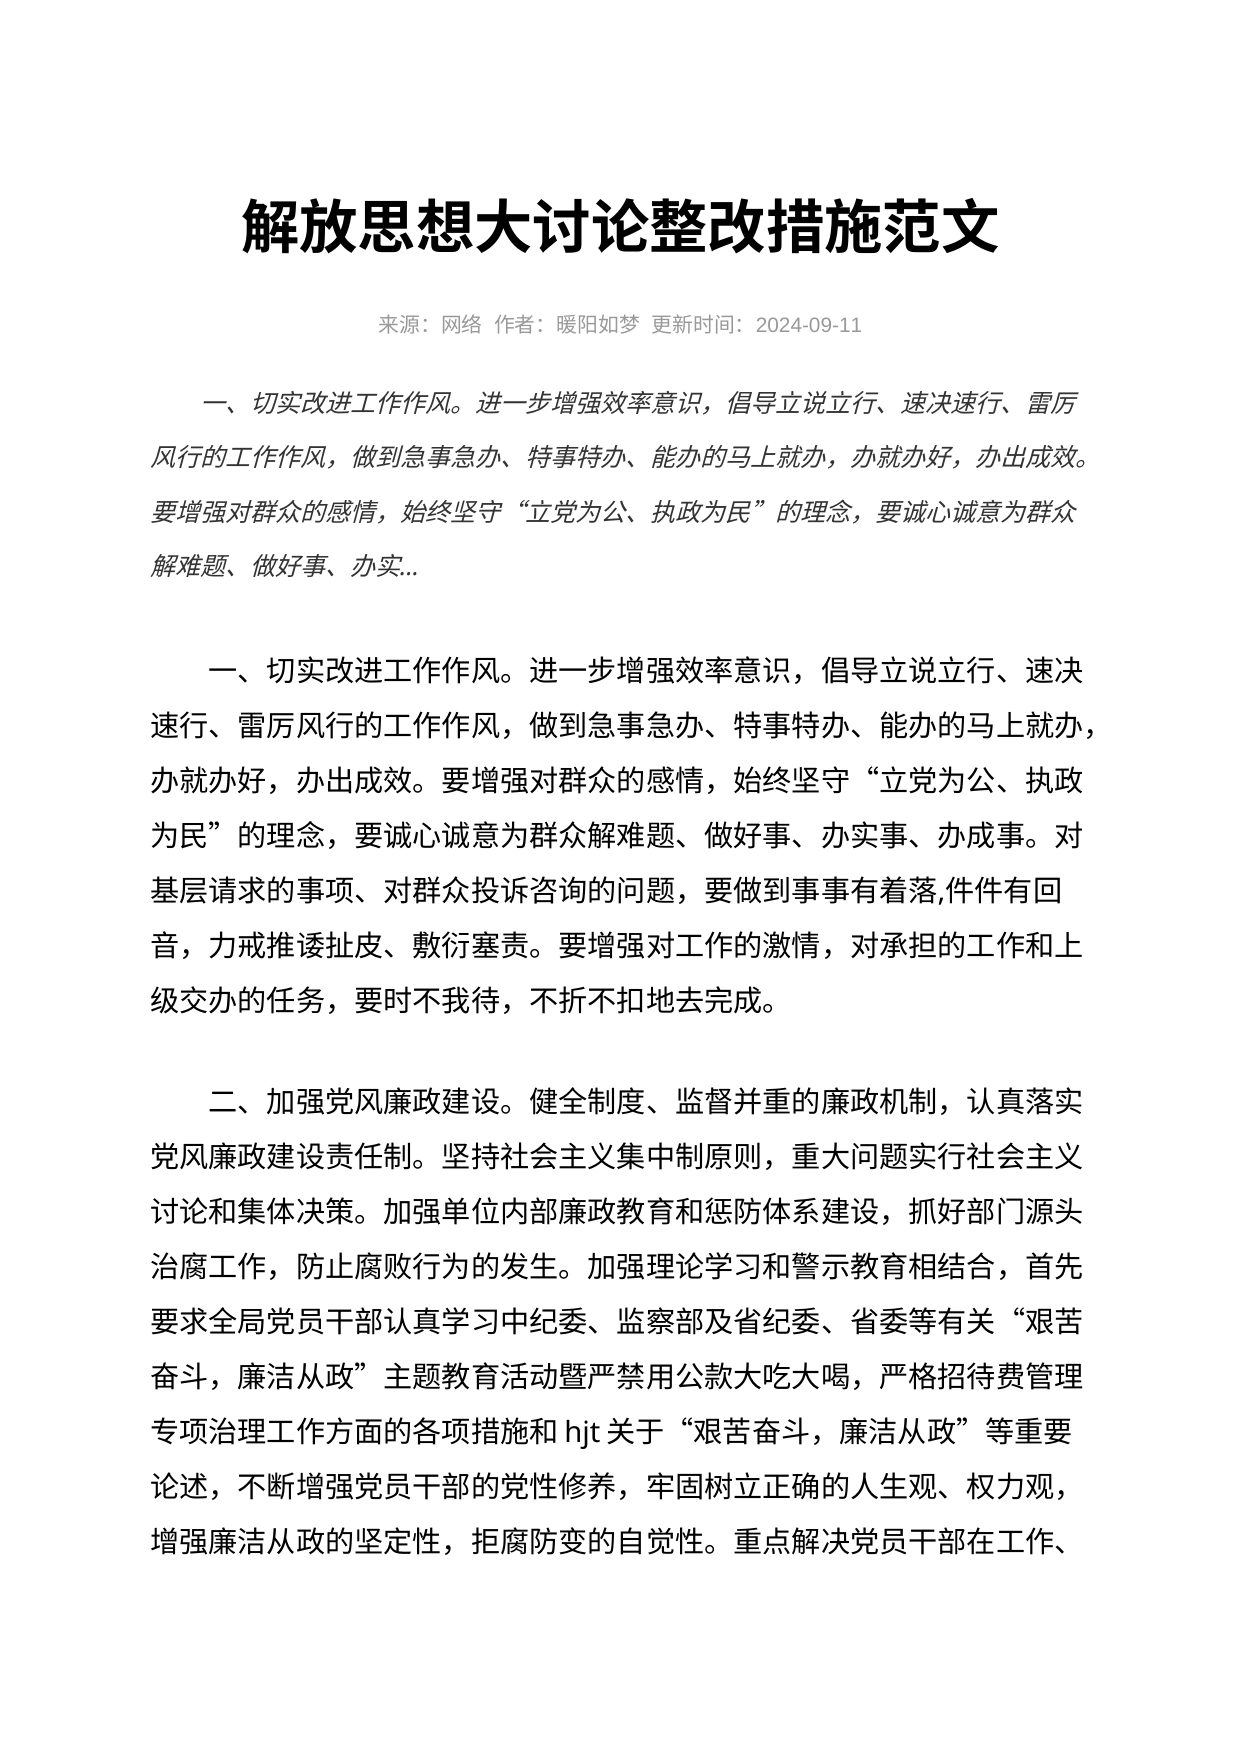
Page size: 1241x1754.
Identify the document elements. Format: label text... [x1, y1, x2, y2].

text 来源：网络 作者：暖阳如梦 更新时间：2024-09-11 [150, 313, 1090, 337]
text 一、切实改进工作作风。进一步增强效率意识，倡导立说立行、速决速行、雷厉风行的工作作风，做到急事急办、特事特办、能办的马上就办，办就办好，办出成效。要增强对群众的感情，始终坚守“立党为公、执政为民”的理念，要诚心诚意为群众解难题、做好事、办实事、办成事。对基层请求的事项、对群众投诉咨询的问题，要做到事事有着落,件件有回音，力戒推诿扯皮、敷衍塞责。要增强对工作的激情，对承担的工作和上级交办的任务，要时不我待，不折不扣地去完成。 [150, 648, 1090, 1019]
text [150, 1079, 1090, 1561]
text 一、切实改进工作作风。进一步增强效率意识，倡导立说立行、速决速行、雷厉风行的工作作风，做到急事急办、特事特办、能办的马上就办，办就办好，办出成效。要增强对群众的感情，始终坚守“立党为公、执政为民”的理念，要诚心诚意为群众解难题、做好事、办实... [150, 383, 1090, 583]
subtitle 解放思想大讨论整改措施范文 [150, 181, 1090, 266]
